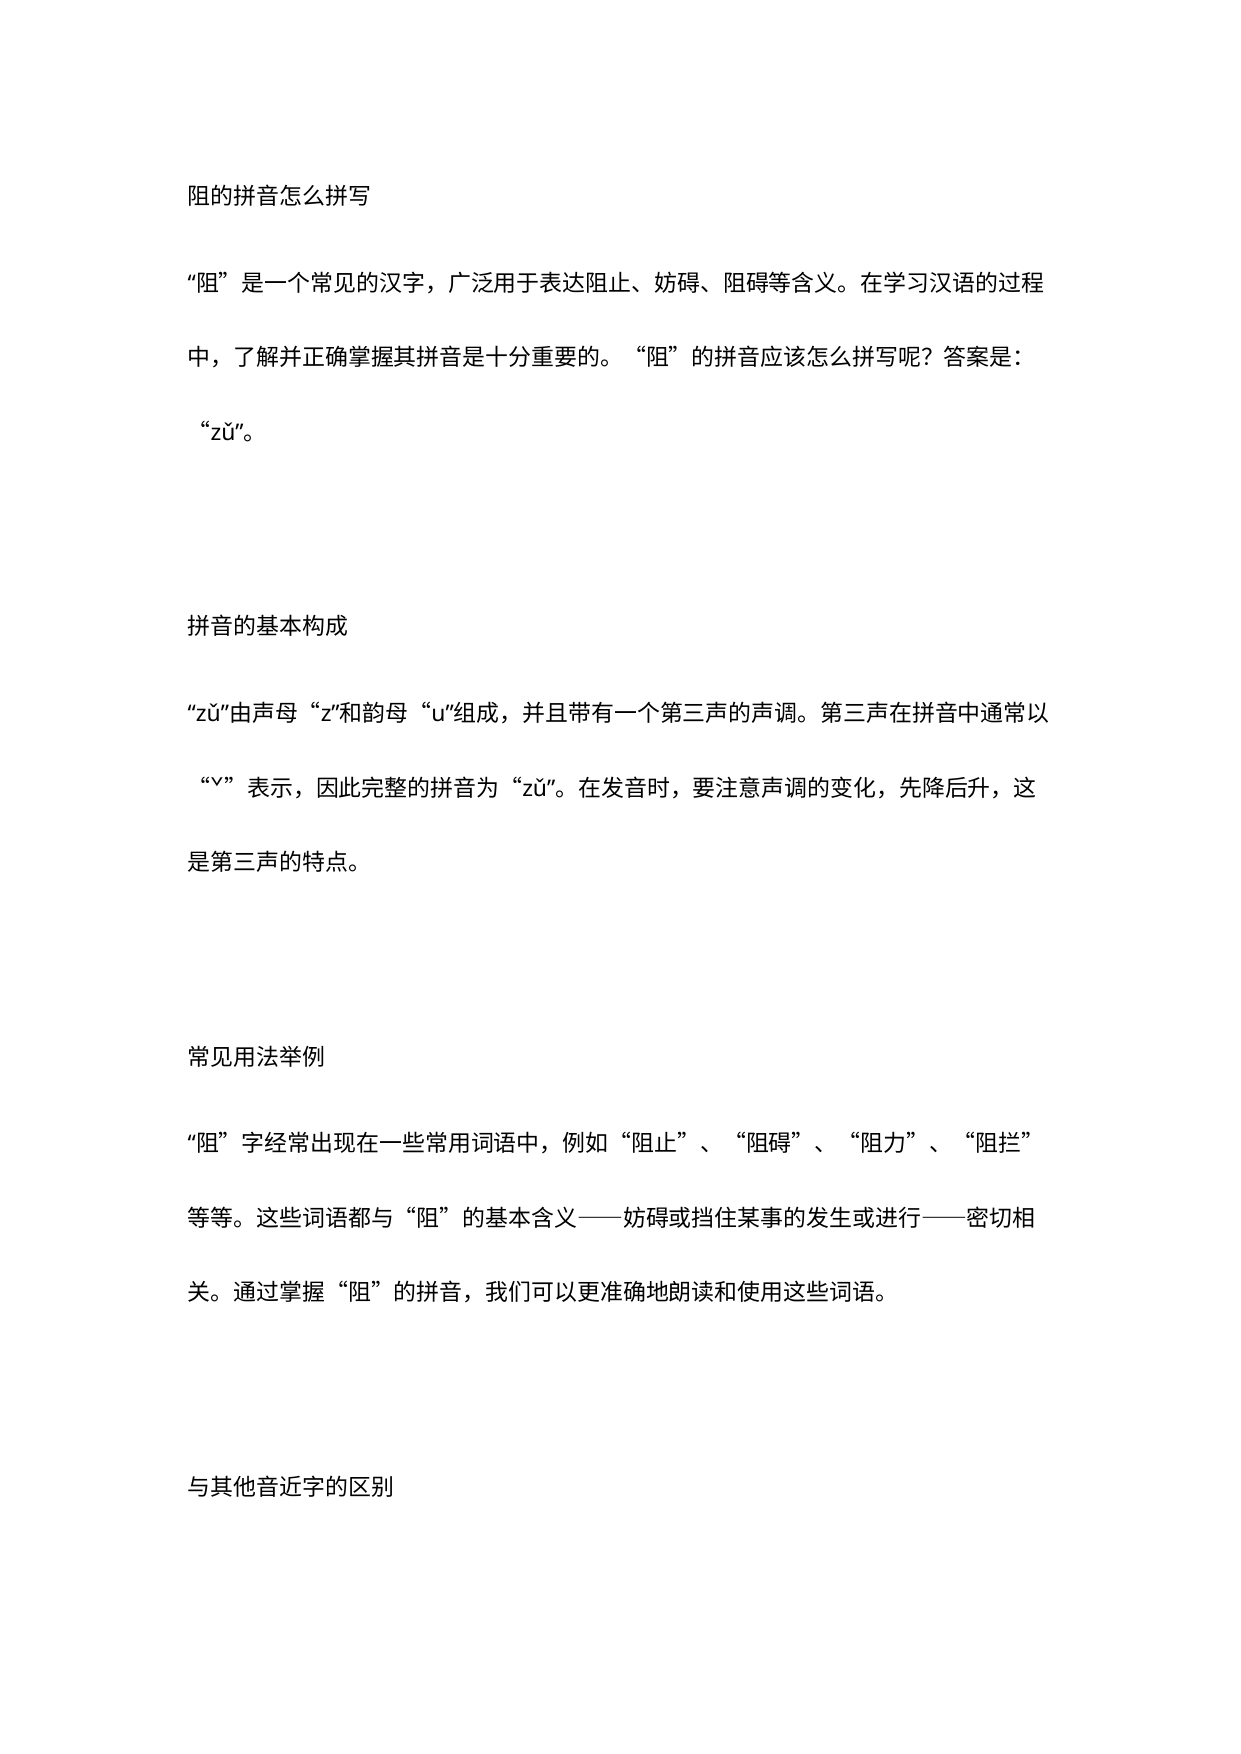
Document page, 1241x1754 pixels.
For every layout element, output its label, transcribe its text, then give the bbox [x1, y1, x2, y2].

text “阻”是一个常见的汉字，广泛用于表达阻止、妨碍、阻碍等含义。在学习汉语的过程中，了解并正确掌握其拼音是十分重要的。“阻”的拼音应该怎么拼写呢？答案是：“zǔ”。 [187, 248, 1053, 463]
text 拼音的基本构成 [187, 592, 1053, 657]
text “zǔ”由声母“z”和韵母“u”组成，并且带有一个第三声的声调。第三声在拼音中通常以“ˇ”表示，因此完整的拼音为“zǔ”。在发音时，要注意声调的变化，先降后升，这是第三声的特点。 [187, 679, 1053, 893]
text “阻”字经常出现在一些常用词语中，例如“阻止”、“阻碍”、“阻力”、“阻拦”等等。这些词语都与“阻”的基本含义——妨碍或挡住某事的发生或进行——密切相关。通过掌握“阻”的拼音，我们可以更准确地朗读和使用这些词语。 [187, 1109, 1053, 1323]
text 常见用法举例 [187, 1022, 1053, 1087]
text 阻的拼音怎么拼写 [187, 162, 1053, 227]
text 与其他音近字的区别 [187, 1453, 1053, 1518]
